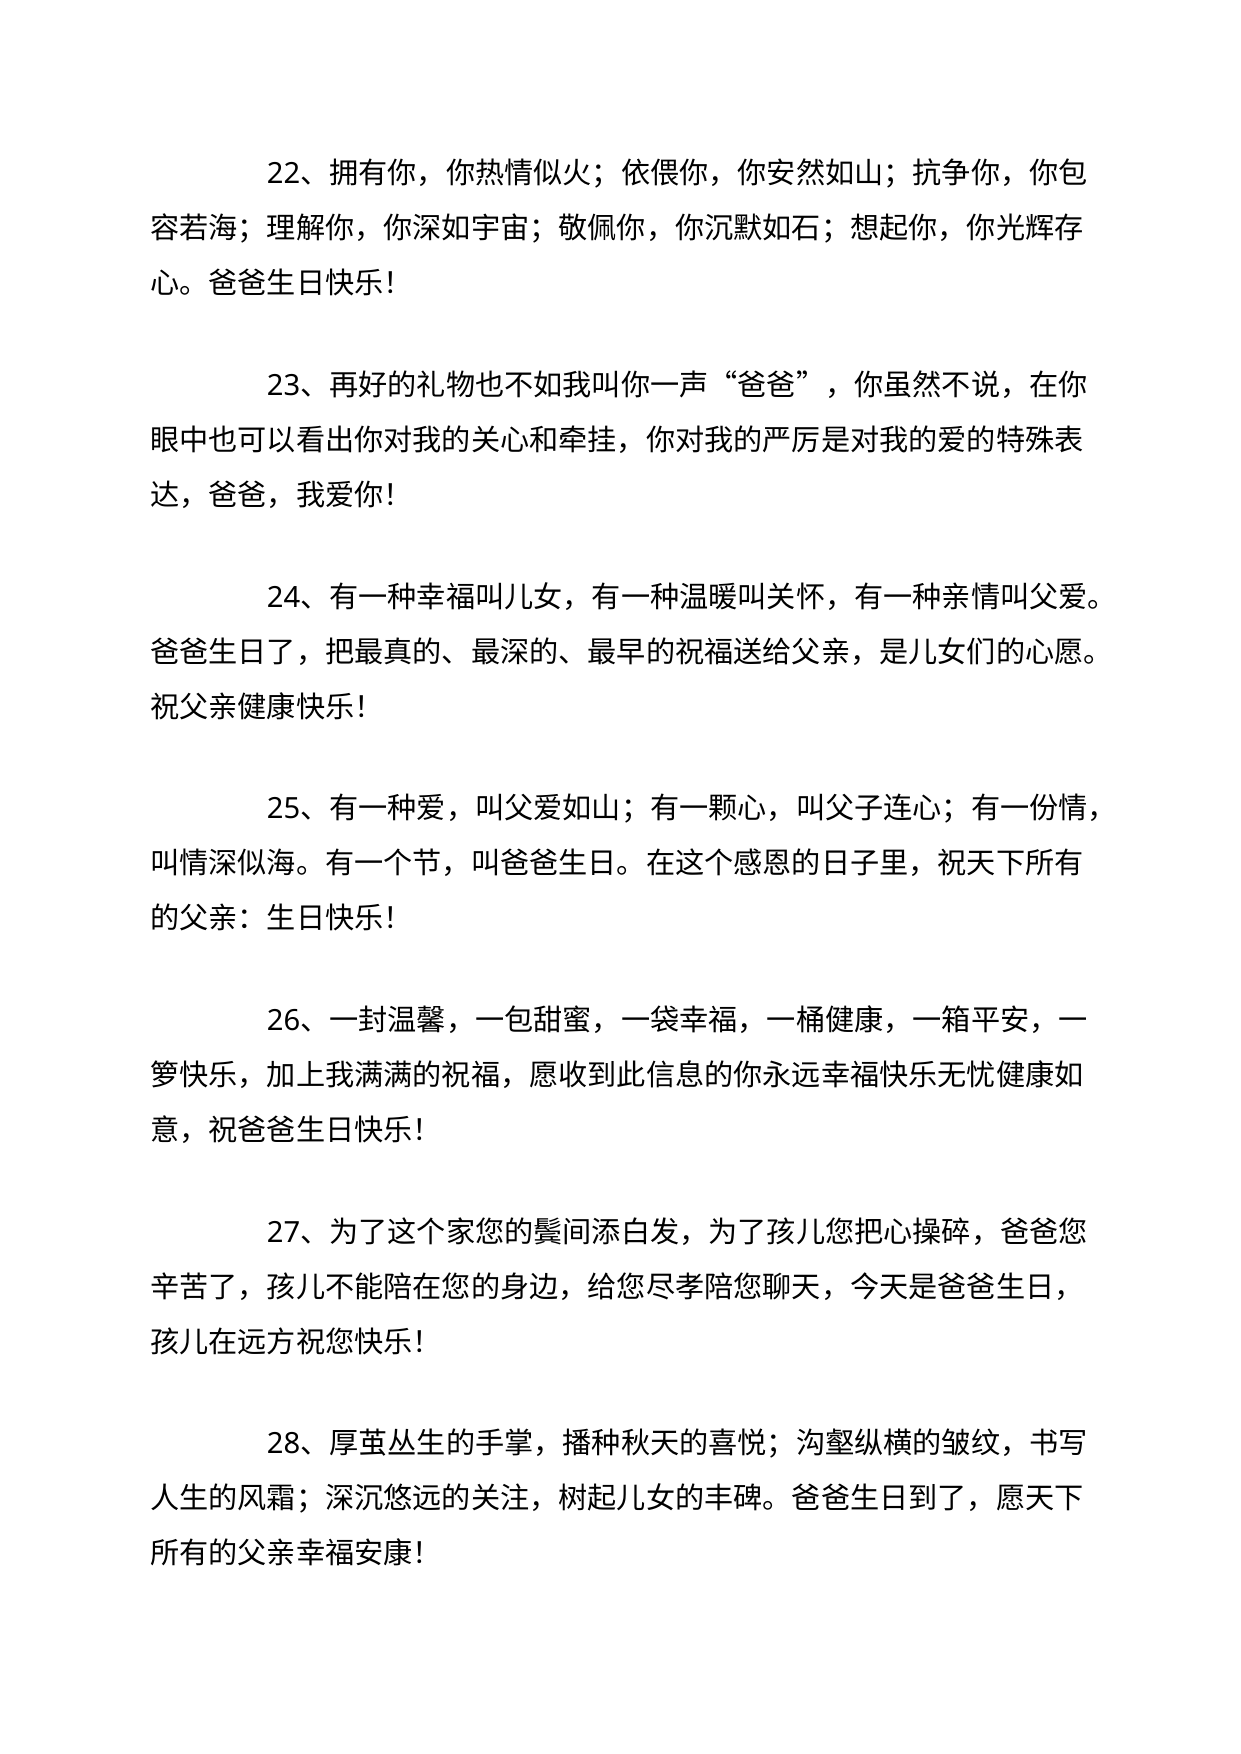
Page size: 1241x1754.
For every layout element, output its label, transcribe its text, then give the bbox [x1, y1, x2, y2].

text 27、为了这个家您的鬓间添白发，为了孩儿您把心操碎，爸爸您辛苦了，孩儿不能陪在您的身边，给您尽孝陪您聊天，今天是爸爸生日，孩儿在远方祝您快乐！ [150, 1208, 1090, 1361]
text 26、一封温馨，一包甜蜜，一袋幸福，一桶健康，一箱平安，一箩快乐，加上我满满的祝福，愿收到此信息的你永远幸福快乐无忧健康如意，祝爸爸生日快乐！ [150, 997, 1090, 1149]
text 28、厚茧丛生的手掌，播种秋天的喜悦；沟壑纵横的皱纹，书写人生的风霜；深沉悠远的关注，树起儿女的丰碑。爸爸生日到了，愿天下所有的父亲幸福安康！ [150, 1420, 1090, 1572]
text 24、有一种幸福叫儿女，有一种温暖叫关怀，有一种亲情叫父爱。爸爸生日了，把最真的、最深的、最早的祝福送给父亲，是儿女们的心愿。祝父亲健康快乐！ [150, 573, 1090, 726]
text 23、再好的礼物也不如我叫你一声“爸爸”，你虽然不说，在你眼中也可以看出你对我的关心和牵挂，你对我的严厉是对我的爱的特殊表达，爸爸，我爱你！ [150, 362, 1090, 514]
text 25、有一种爱，叫父爱如山；有一颗心，叫父子连心；有一份情，叫情深似海。有一个节，叫爸爸生日。在这个感恩的日子里，祝天下所有的父亲：生日快乐！ [150, 785, 1090, 937]
text 22、拥有你，你热情似火；依偎你，你安然如山；抗争你，你包容若海；理解你，你深如宇宙；敬佩你，你沉默如石；想起你，你光辉存心。爸爸生日快乐！ [150, 150, 1090, 302]
